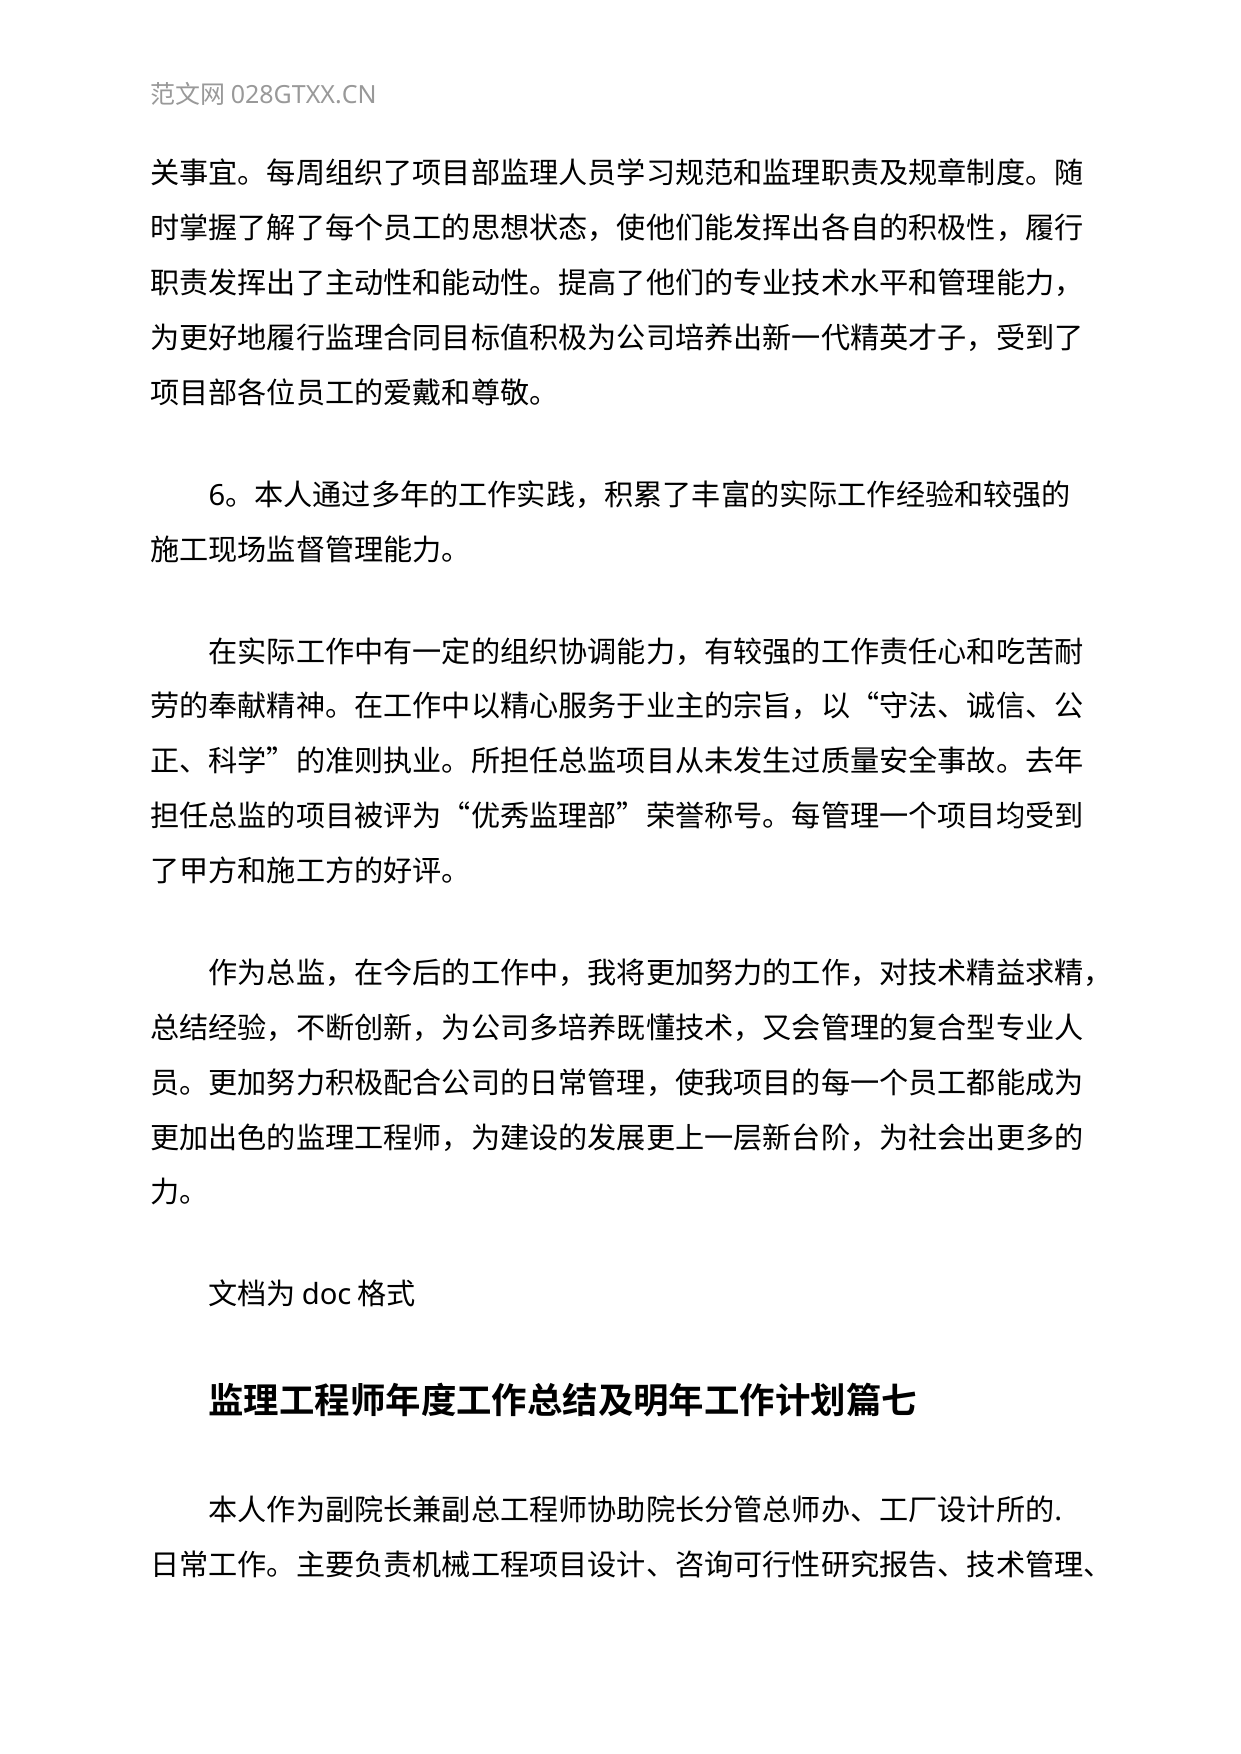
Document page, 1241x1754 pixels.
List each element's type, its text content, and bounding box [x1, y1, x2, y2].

text 监理工程师年度工作总结及明年工作计划篇七 [150, 1373, 1090, 1424]
text 在实际工作中有一定的组织协调能力，有较强的工作责任心和吃苦耐劳的奉献精神。在工作中以精心服务于业主的宗旨，以“守法、诚信、公正、科学”的准则执业。所担任总监项目从未发生过质量安全事故。去年担任总监的项目被评为“优秀监理部”荣誉称号。每管理一个项目均受到了甲方和施工方的好评。 [150, 628, 1090, 890]
text 文档为doc格式 [150, 1271, 1090, 1313]
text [150, 150, 1090, 412]
text 作为总监，在今后的工作中，我将更加努力的工作，对技术精益求精，总结经验，不断创新，为公司多培养既懂技术，又会管理的复合型专业人员。更加努力积极配合公司的日常管理，使我项目的每一个员工都能成为更加出色的监理工程师，为建设的发展更上一层新台阶，为社会出更多的力。 [150, 949, 1090, 1211]
text 6。本人通过多年的工作实践，积累了丰富的实际工作经验和较强的施工现场监督管理能力。 [150, 471, 1090, 569]
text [150, 1486, 1090, 1583]
